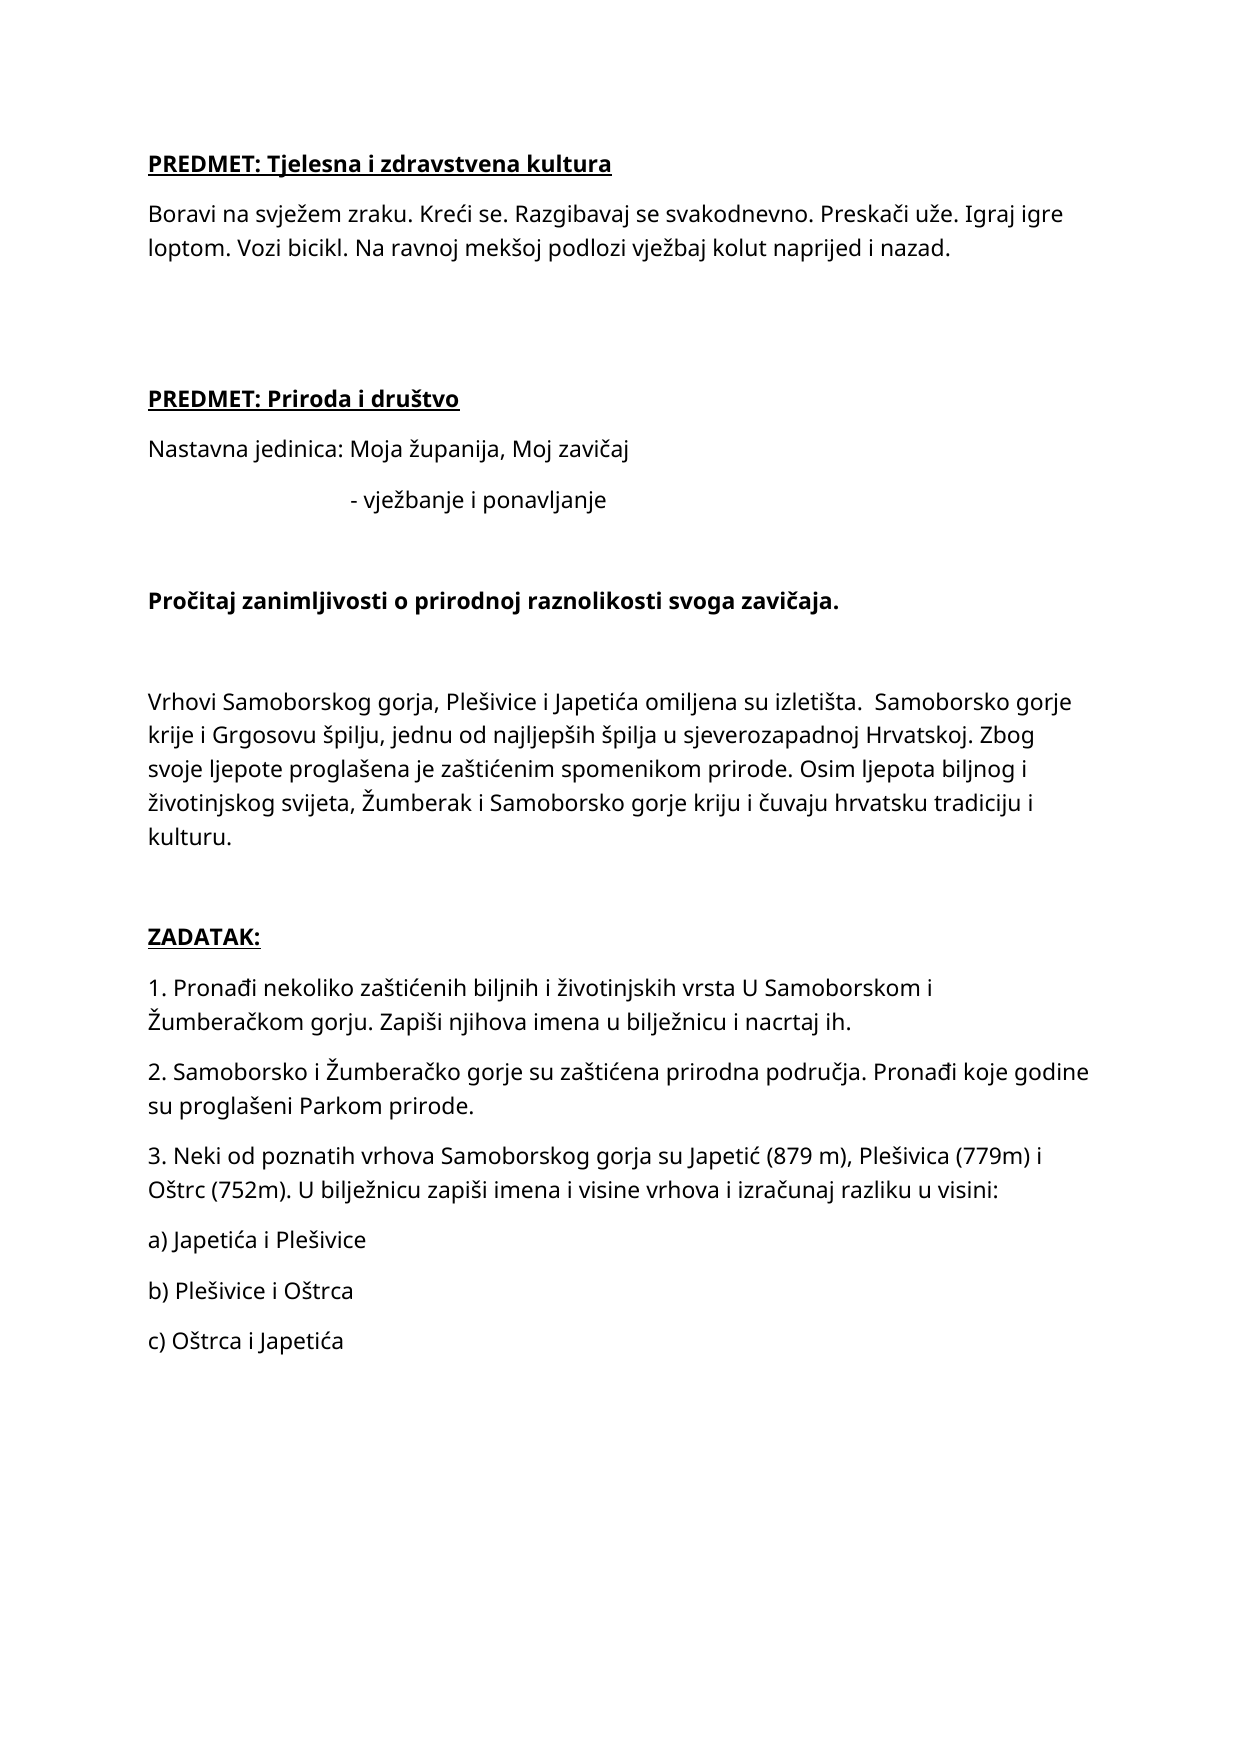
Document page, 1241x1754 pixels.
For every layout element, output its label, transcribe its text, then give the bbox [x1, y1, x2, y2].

text PREDMET: Tjelesna i zdravstvena kultura [148, 148, 1093, 179]
text Vrhovi Samoborskog gorja, Plešivice i Japetića omiljena su izletišta. Samoborsko gorje krije i Grgosovu špilju, jednu od najljepših špilja u sjeverozapadnoj Hrvatskoj. Zbog svoje ljepote proglašena je zaštićenim spomenikom prirode. Osim ljepota biljnog i životinjskog svijeta, Žumberak i Samoborsko gorje kriju i čuvaju hrvatsku tradiciju i kulturu. [148, 686, 1093, 852]
text Boravi na svježem zraku. Kreći se. Razgibavaj se svakodnevno. Preskači uže. Igraj igre loptom. Vozi bicikl. Na ravnoj mekšoj podlozi vježbaj kolut naprijed i nazad. [148, 198, 1093, 263]
text Nastavna jedinica: Moja županija, Moj zavičaj [148, 433, 1093, 465]
text c) Oštrca i Japetića [148, 1325, 1093, 1356]
text 1. Pronađi nekoliko zaštićenih biljnih i životinjskih vrsta U Samoborskom i Žumberačkom gorju. Zapiši njihova imena u bilježnicu i nacrtaj ih. [148, 972, 1093, 1037]
text PREDMET: Priroda i društvo [148, 383, 1093, 414]
text - vježbanje i ponavljanje [148, 484, 1093, 515]
text 3. Neki od poznatih vrhova Samoborskog gorja su Japetić (879 m), Plešivica (779m) i Oštrc (752m). U bilježnicu zapiši imena i visine vrhova i izračunaj razliku u visini: [148, 1140, 1093, 1205]
text ZADATAK: [148, 921, 1093, 953]
text Pročitaj zanimljivosti o prirodnoj raznolikosti svoga zavičaja. [148, 585, 1093, 616]
text 2. Samoborsko i Žumberačko gorje su zaštićena prirodna područja. Pronađi koje godine su proglašeni Parkom prirode. [148, 1056, 1093, 1121]
text a) Japetića i Plešivice [148, 1224, 1093, 1256]
text b) Plešivice i Oštrca [148, 1275, 1093, 1306]
